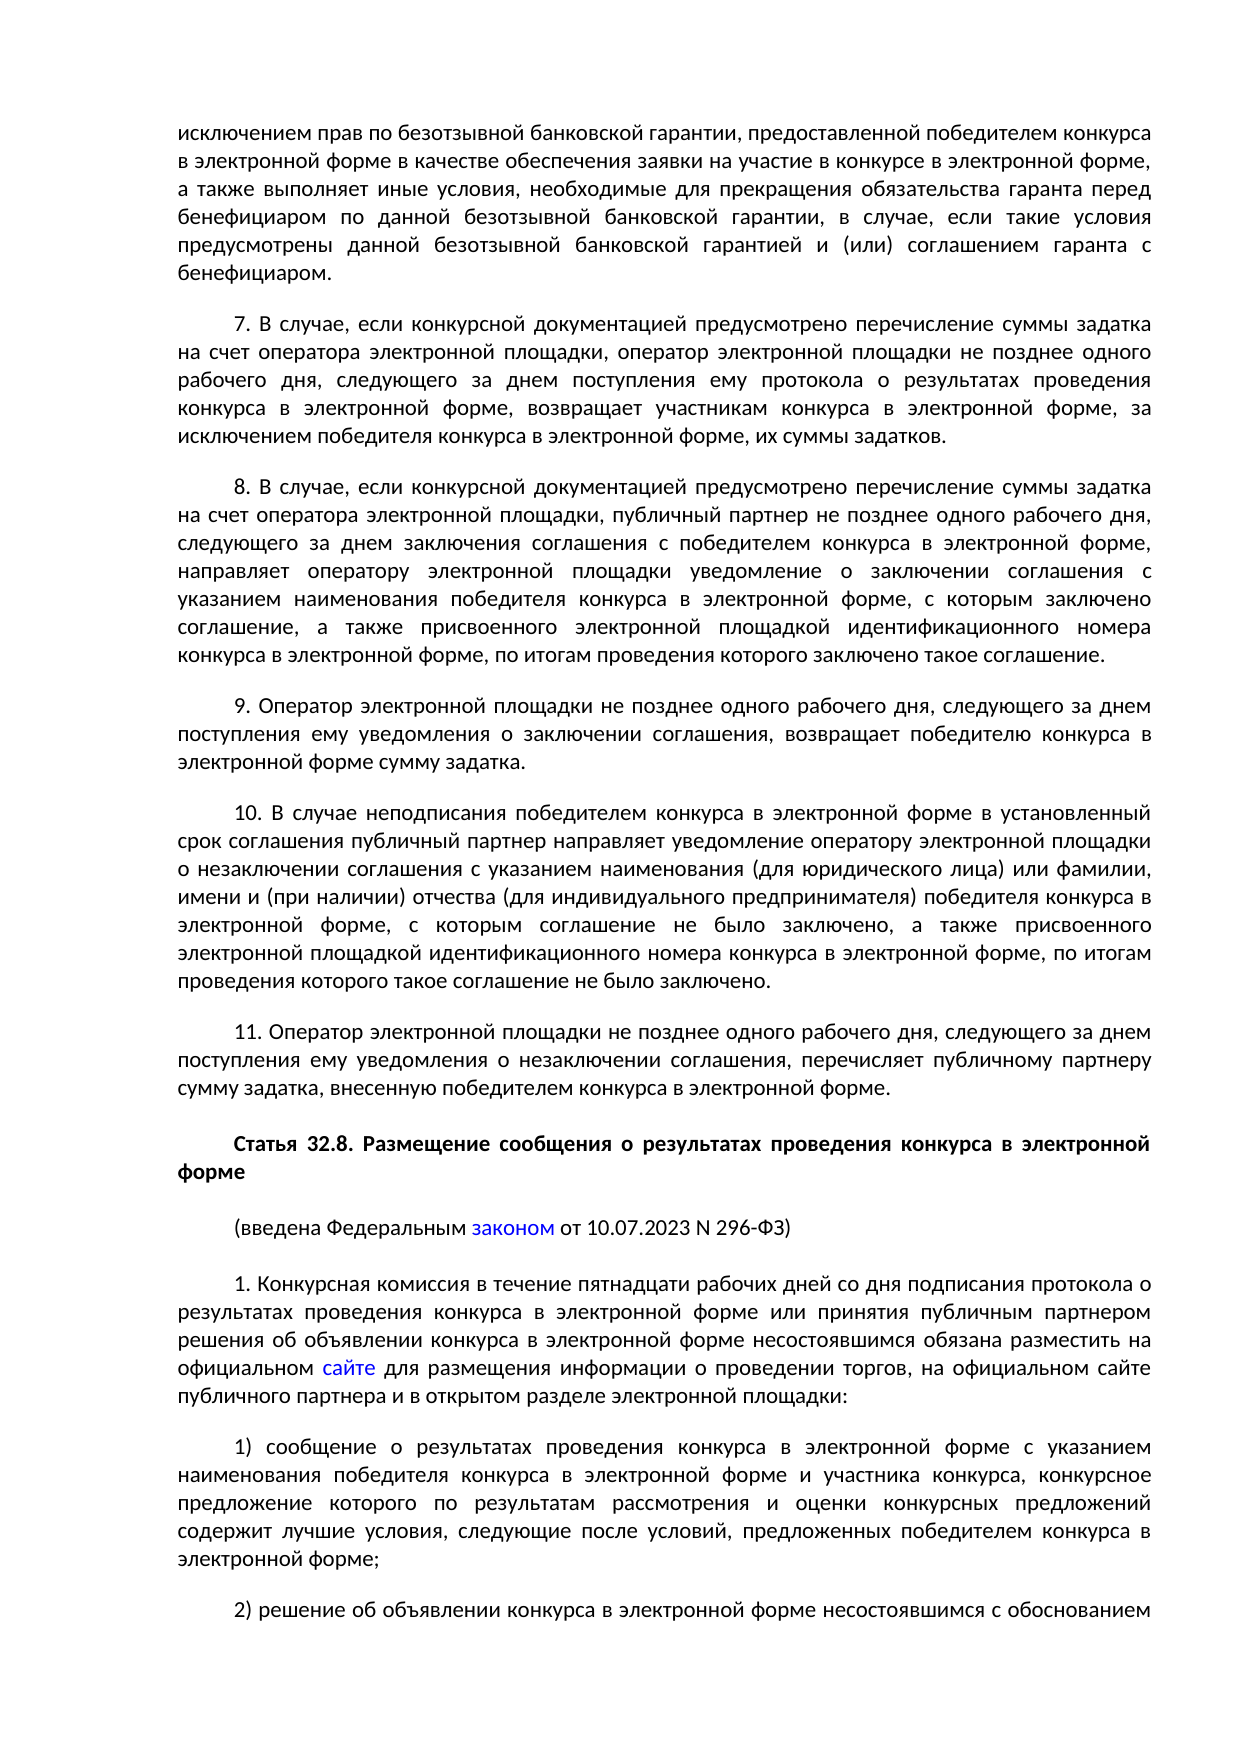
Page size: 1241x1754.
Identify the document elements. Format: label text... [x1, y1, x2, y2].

text (введена Федеральным законом от 10.07.2023 N 296-ФЗ) [177, 1213, 1152, 1241]
text 1. Конкурсная комиссия в течение пятнадцати рабочих дней со дня подписания протокола о результатах проведения конкурса в электронной форме или принятия публичным партнером решения об объявлении конкурса в электронной форме несостоявшимся обязана разместить на официальном сайте для размещения информации о проведении торгов, на официальном сайте публичного партнера и в открытом разделе электронной площадки: [177, 1269, 1152, 1409]
text 9. Оператор электронной площадки не позднее одного рабочего дня, следующего за днем поступления ему уведомления о заключении соглашения, возвращает победителю конкурса в электронной форме сумму задатка. [177, 691, 1152, 775]
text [177, 1596, 1152, 1623]
text 7. В случае, если конкурсной документацией предусмотрено перечисление суммы задатка на счет оператора электронной площадки, оператор электронной площадки не позднее одного рабочего дня, следующего за днем поступления ему протокола о результатах проведения конкурса в электронной форме, возвращает участникам конкурса в электронной форме, за исключением победителя конкурса в электронной форме, их суммы задатков. [177, 309, 1152, 449]
text 8. В случае, если конкурсной документацией предусмотрено перечисление суммы задатка на счет оператора электронной площадки, публичный партнер не позднее одного рабочего дня, следующего за днем заключения соглашения с победителем конкурса в электронной форме, направляет оператору электронной площадки уведомление о заключении соглашения с указанием наименования победителя конкурса в электронной форме, с которым заключено соглашение, а также присвоенного электронной площадкой идентификационного номера конкурса в электронной форме, по итогам проведения которого заключено такое соглашение. [177, 472, 1152, 668]
text 10. В случае неподписания победителем конкурса в электронной форме в установленный срок соглашения публичный партнер направляет уведомление оператору электронной площадки о незаключении соглашения с указанием наименования (для юридического лица) или фамилии, имени и (при наличии) отчества (для индивидуального предпринимателя) победителя конкурса в электронной форме, с которым соглашение не было заключено, а также присвоенного электронной площадкой идентификационного номера конкурса в электронной форме, по итогам проведения которого такое соглашение не было заключено. [177, 798, 1152, 994]
text 11. Оператор электронной площадки не позднее одного рабочего дня, следующего за днем поступления ему уведомления о незаключении соглашения, перечисляет публичному партнеру сумму задатка, внесенную победителем конкурса в электронной форме. [177, 1017, 1152, 1101]
text 1) сообщение о результатах проведения конкурса в электронной форме с указанием наименования победителя конкурса в электронной форме и участника конкурса, конкурсное предложение которого по результатам рассмотрения и оценки конкурсных предложений содержит лучшие условия, следующие после условий, предложенных победителем конкурса в электронной форме; [177, 1432, 1152, 1573]
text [177, 118, 1152, 286]
title Статья 32.8. Размещение сообщения о результатах проведения конкурса в электронной форме [177, 1129, 1152, 1185]
